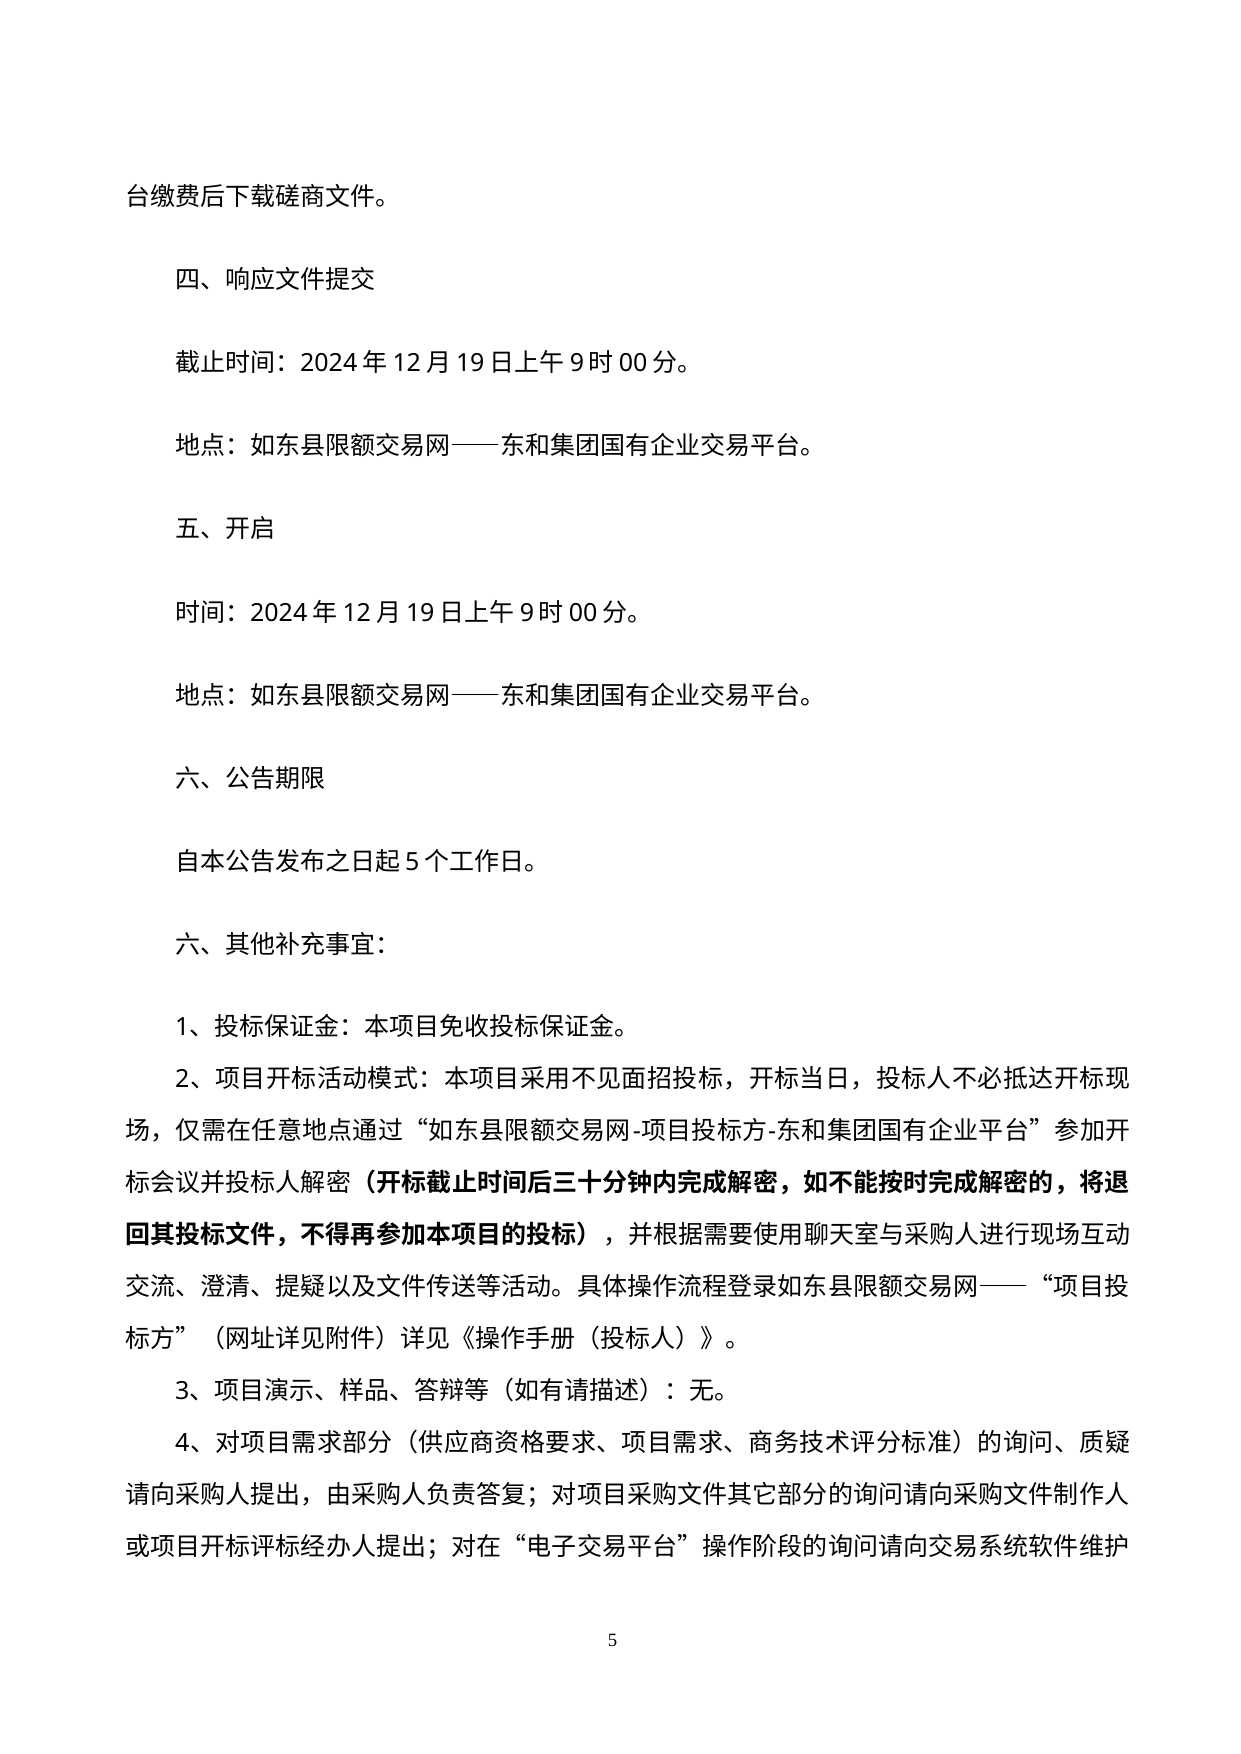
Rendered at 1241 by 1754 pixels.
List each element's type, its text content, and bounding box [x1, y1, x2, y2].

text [125, 1410, 1131, 1566]
text 地点：如东县限额交易网——东和集团国有企业交易平台。 [125, 661, 1131, 726]
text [125, 162, 1131, 227]
text 五、开启 [125, 494, 1131, 559]
text 四、响应文件提交 [125, 245, 1131, 310]
list 其他补充事宜： [125, 910, 1131, 975]
text 1、投标保证金：本项目免收投标保证金。 [125, 993, 1131, 1045]
text 自本公告发布之日起5个工作日。 [125, 827, 1131, 892]
text 六、公告期限 [125, 744, 1131, 809]
text 地点：如东县限额交易网——东和集团国有企业交易平台。 [125, 411, 1131, 476]
text 截止时间：2024年12月19日上午9时00分。 [125, 328, 1131, 393]
text 3、项目演示、样品、答辩等（如有请描述）：无。 [125, 1358, 1131, 1410]
text 2、项目开标活动模式：本项目采用不见面招投标，开标当日，投标人不必抵达开标现场，仅需在任意地点通过“如东县限额交易网-项目投标方-东和集团国有企业平台”参加开标会议并投标人解密（开标截止时间后三十分钟内完成解密，如不能按时完成解密的，将退回其投标文件，不得再参加本项目的投标），并根据需要使用聊天室与采购人进行现场互动交流、澄清、提疑以及文件传送等活动。具体操作流程登录如东县限额交易网——“项目投标方”（网址详见附件）详见《操作手册（投标人）》。 [125, 1045, 1131, 1358]
text 时间：2024年12月19日上午9时00分。 [125, 578, 1131, 643]
